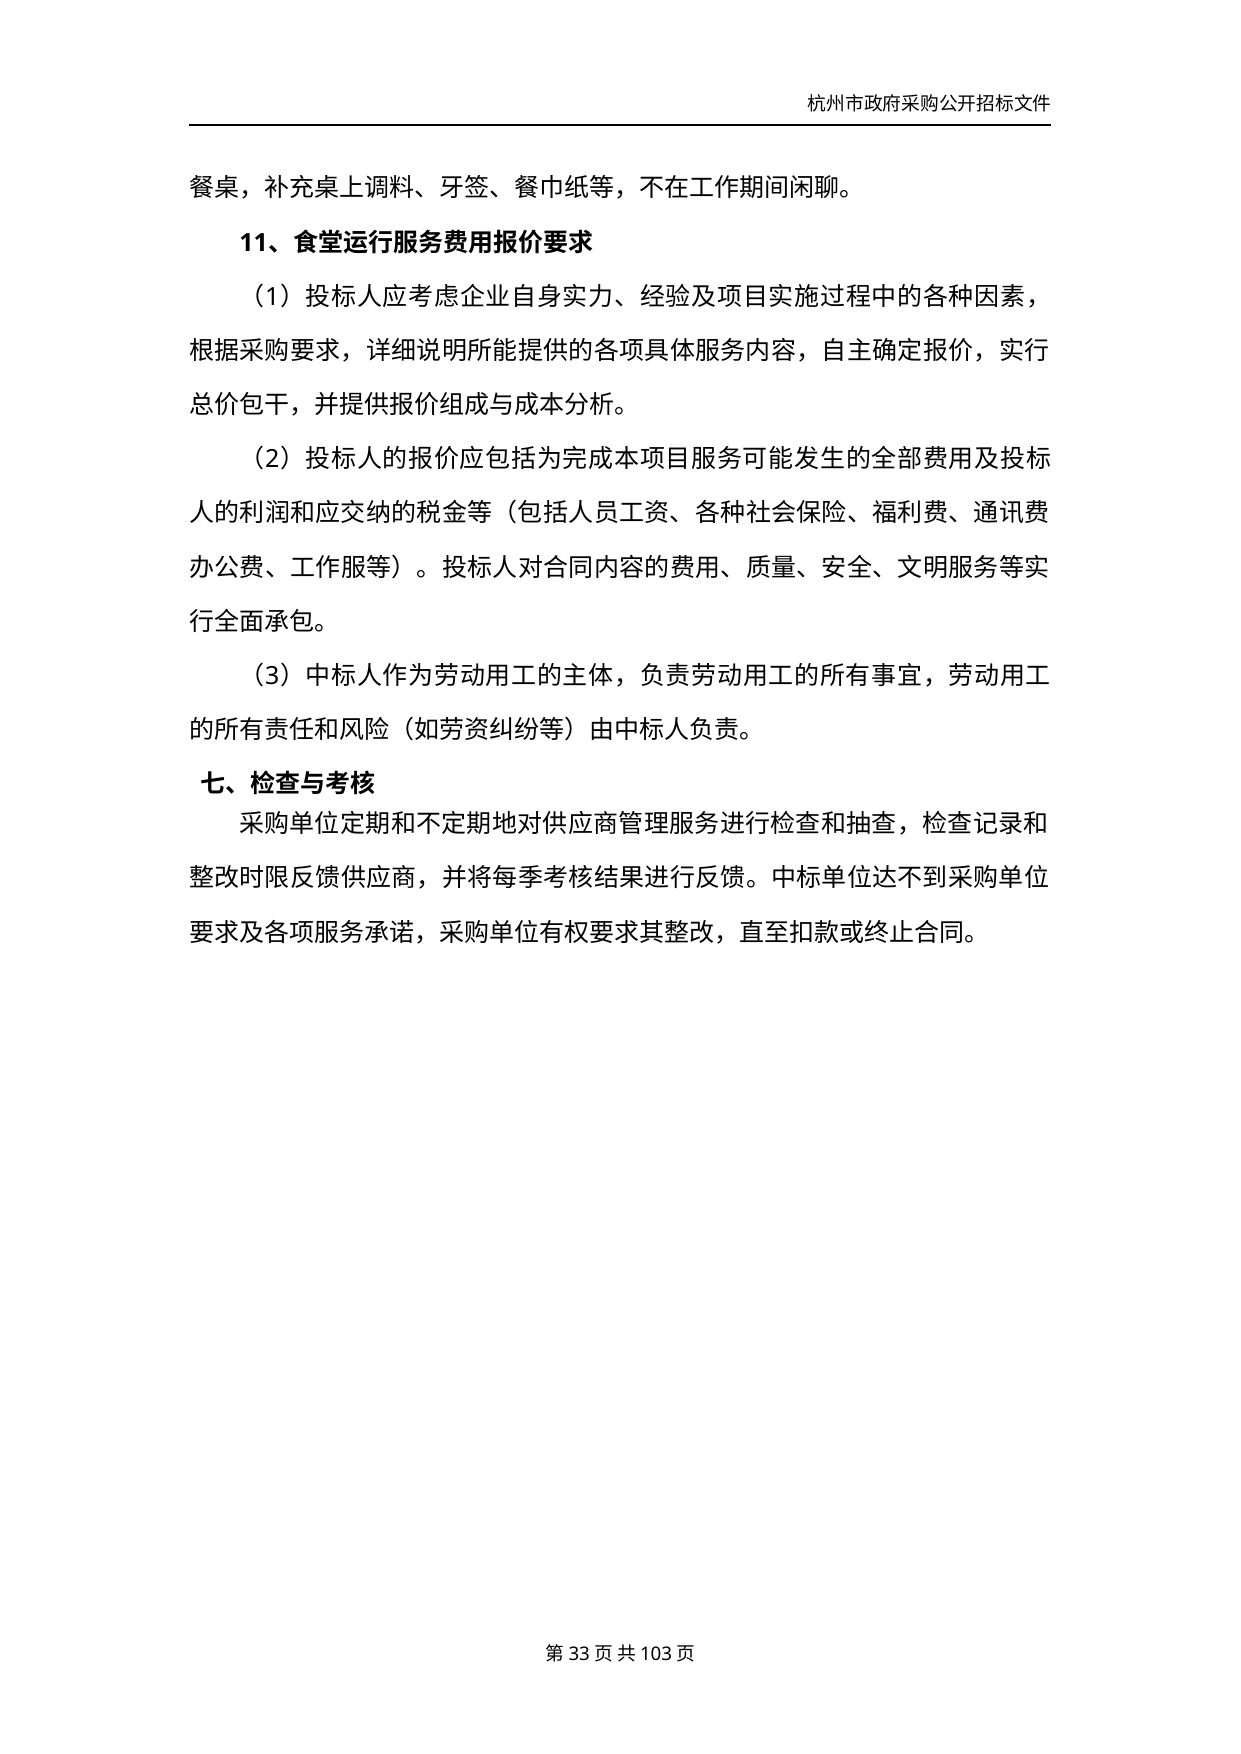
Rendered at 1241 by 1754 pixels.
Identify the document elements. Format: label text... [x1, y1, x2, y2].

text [189, 153, 1051, 208]
text 七、检查与考核 [200, 749, 1051, 803]
text （1）投标人应考虑企业自身实力、经验及项目实施过程中的各种因素，根据采购要求，详细说明所能提供的各项具体服务内容，自主确定报价，实行总价包干，并提供报价组成与成本分析。 [189, 262, 1051, 424]
text 11、食堂运行服务费用报价要求 [189, 208, 1051, 262]
text 采购单位定期和不定期地对供应商管理服务进行检查和抽查，检查记录和整改时限反馈供应商，并将每季考核结果进行反馈。中标单位达不到采购单位要求及各项服务承诺，采购单位有权要求其整改，直至扣款或终止合同。 [189, 803, 1051, 948]
text （2）投标人的报价应包括为完成本项目服务可能发生的全部费用及投标人的利润和应交纳的税金等（包括人员工资、各种社会保险、福利费、通讯费、办公费、工作服等）。投标人对合同内容的费用、质量、安全、文明服务等实行全面承包。 [189, 424, 1051, 641]
text （3）中标人作为劳动用工的主体，负责劳动用工的所有事宜，劳动用工的所有责任和风险（如劳资纠纷等）由中标人负责。 [189, 641, 1051, 749]
